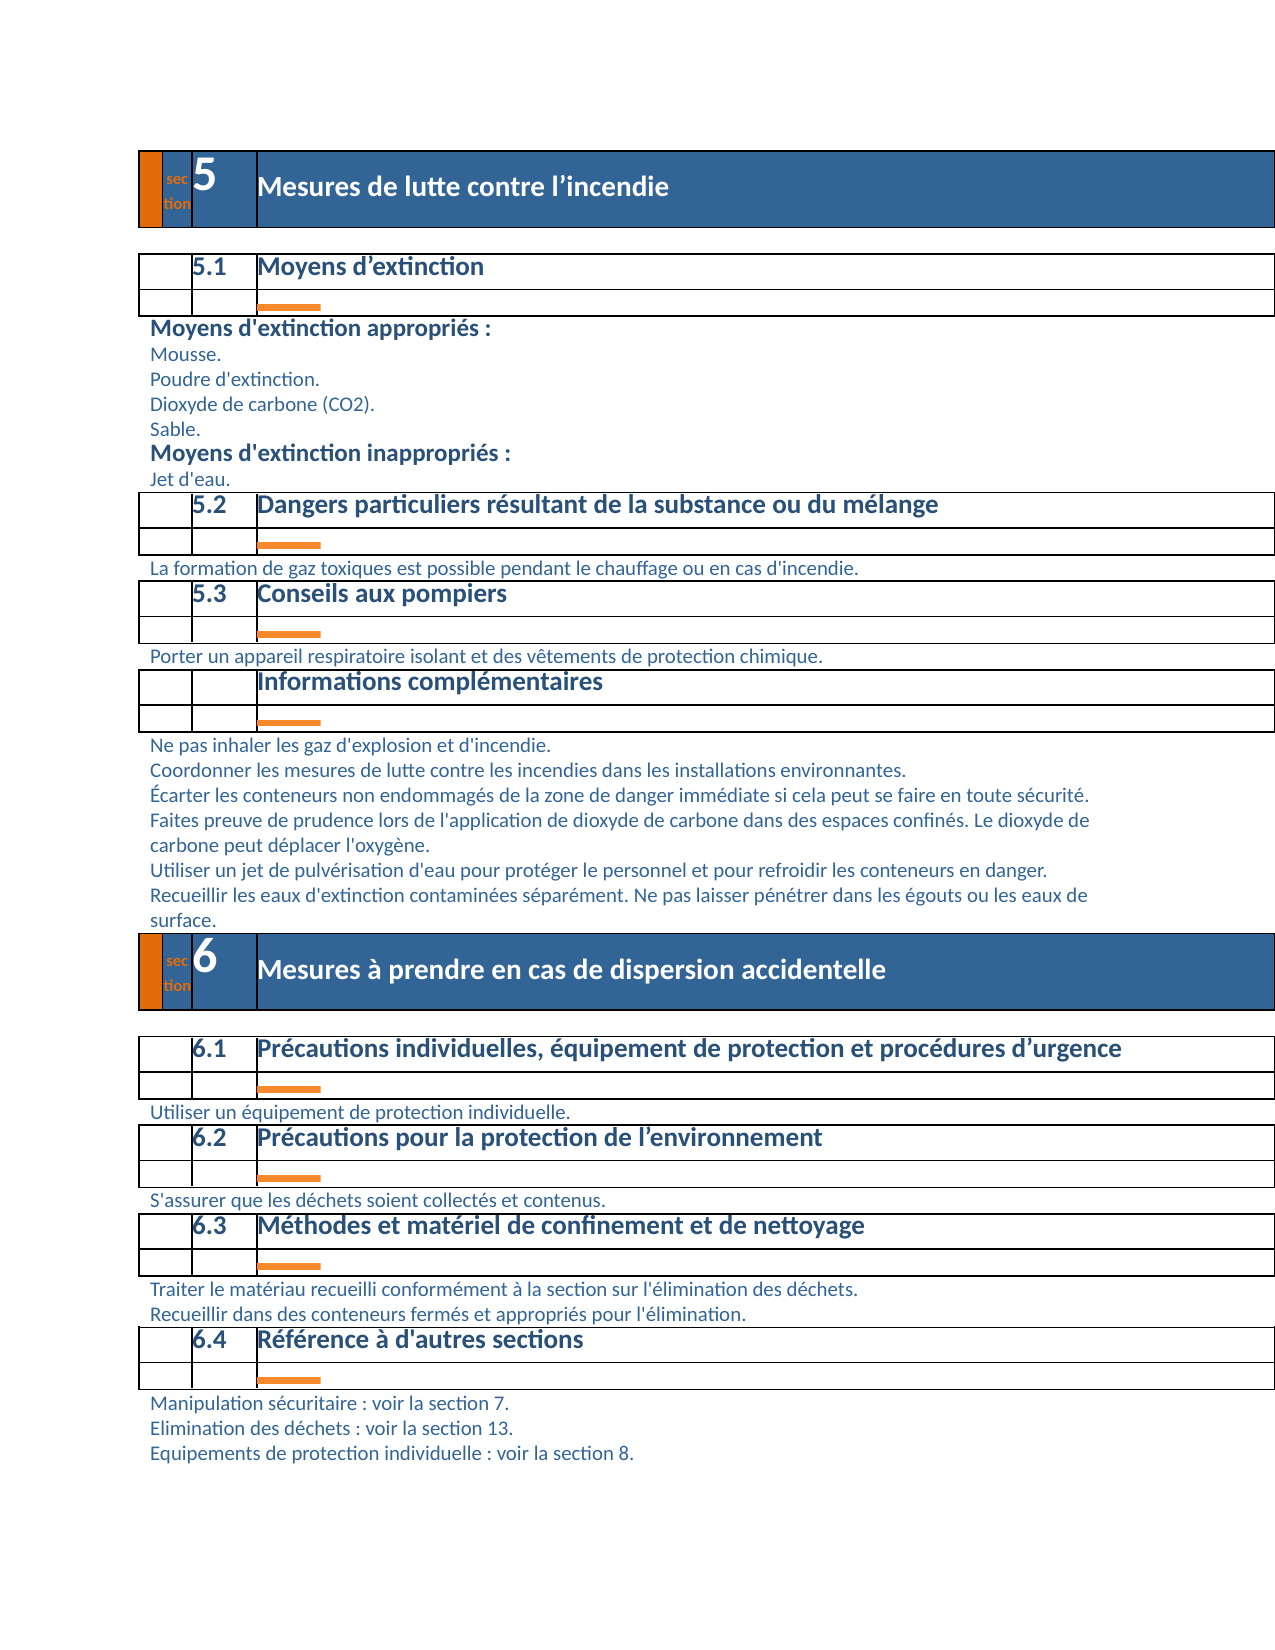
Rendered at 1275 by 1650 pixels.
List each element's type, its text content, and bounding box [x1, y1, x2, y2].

text Ne pas inhaler les gaz d'explosion et d'incendie. [150, 733, 1125, 757]
table_cell [258, 1073, 1274, 1098]
text S'assurer que les déchets soient collectés et contenus. [150, 1188, 1125, 1213]
table_header [140, 1037, 192, 1071]
table_header Méthodes et matériel de confinement et de nettoyage [258, 1215, 1274, 1248]
table_cell [193, 617, 256, 642]
table_header Moyens d’extinction [258, 255, 1274, 289]
table_cell [140, 706, 191, 731]
text Moyens d'extinction appropriés : [150, 317, 1125, 342]
table_header 6.4 [193, 1328, 256, 1362]
table_cell [258, 529, 1274, 554]
table_cell [193, 1250, 256, 1275]
text Utiliser un équipement de protection individuelle. [150, 1100, 1125, 1124]
text Faites preuve de prudence lors de l'application de dioxyde de carbone dans des espaces confinés. Le dioxyde de carbone peut déplacer l'oxygène. [150, 807, 1125, 857]
table_cell [193, 1161, 256, 1186]
table_header Dangers particuliers résultant de la substance ou du mélange [258, 493, 1274, 527]
table_header Informations complémentaires [258, 671, 1274, 704]
table_header Précautions pour la protection de l’environnement [258, 1126, 1274, 1160]
table_cell [140, 529, 191, 554]
text Recueillir dans des conteneurs fermés et appropriés pour l'élimination. [150, 1301, 1125, 1326]
table_cell [258, 290, 1274, 315]
text Traiter le matériau recueilli conformément à la section sur l'élimination des déchets. [150, 1277, 1125, 1301]
table_header Conseils aux pompiers [258, 582, 1274, 616]
text Coordonner les mesures de lutte contre les incendies dans les installations environnantes. [150, 757, 1125, 782]
text Utiliser un jet de pulvérisation d'eau pour protéger le personnel et pour refroidir les conteneurs en danger. [150, 857, 1125, 882]
table_header Référence à d'autres sections [258, 1328, 1274, 1362]
table_header [140, 493, 192, 527]
text Jet d'eau. [150, 467, 1125, 492]
table_cell [258, 1161, 1274, 1186]
table_cell [258, 706, 1274, 731]
table_header [140, 255, 191, 289]
table_header [140, 1126, 191, 1160]
table_cell [193, 1073, 256, 1098]
text Recueillir les eaux d'extinction contaminées séparément. Ne pas laisser pénétrer dans les égouts ou les eaux de surface. [150, 882, 1125, 932]
table_cell [193, 706, 256, 731]
text Manipulation sécuritaire : voir la section 7. [150, 1390, 1125, 1415]
table_header 5.2 [193, 493, 257, 527]
table_cell [193, 1363, 256, 1388]
table_cell [140, 290, 191, 315]
text Porter un appareil respiratoire isolant et des vêtements de protection chimique. [150, 644, 1125, 669]
text Mousse. [150, 342, 1125, 367]
table_header [193, 671, 256, 704]
table_header Mesures de lutte contre l’incendie [258, 152, 1274, 227]
table_cell [140, 1161, 191, 1186]
table_header 6.3 [193, 1215, 256, 1248]
table_header 5.3 [193, 582, 256, 616]
text La formation de gaz toxiques est possible pendant le chauffage ou en cas d'incendie. [150, 556, 1125, 580]
table_cell [258, 1250, 1274, 1275]
table_header 6 [193, 934, 256, 1009]
table_header 5 [193, 152, 256, 227]
text Sable. [150, 417, 1125, 442]
table_header Mesures à prendre en cas de dispersion accidentelle [258, 934, 1274, 1009]
table_cell [140, 1363, 191, 1388]
table_cell [140, 1073, 191, 1098]
table_cell [193, 529, 256, 554]
table_cell [193, 290, 256, 315]
table_header section [163, 934, 191, 1009]
table_header 5.1 [193, 255, 256, 289]
table_header [140, 1215, 191, 1248]
table_cell [258, 1363, 1274, 1388]
table_header [140, 152, 162, 227]
table_header [140, 934, 162, 1009]
text Equipements de protection individuelle : voir la section 8. [150, 1440, 1125, 1465]
text Poudre d'extinction. [150, 367, 1125, 392]
text Écarter les conteneurs non endommagés de la zone de danger immédiate si cela peut se faire en toute sécurité. [150, 782, 1125, 807]
table_header 6.2 [193, 1126, 256, 1160]
table_header section [163, 152, 191, 227]
table_header [140, 1328, 191, 1362]
table_header 6.1 [193, 1037, 257, 1071]
table_cell [140, 1250, 191, 1275]
table_cell [258, 617, 1274, 642]
text Elimination des déchets : voir la section 13. [150, 1415, 1125, 1440]
table_cell [140, 617, 191, 642]
table_header [140, 671, 191, 704]
text Moyens d'extinction inappropriés : [150, 442, 1125, 467]
table_header [140, 582, 191, 616]
text Dioxyde de carbone (CO2). [150, 392, 1125, 417]
table_header Précautions individuelles, équipement de protection et procédures d’urgence [258, 1037, 1274, 1071]
